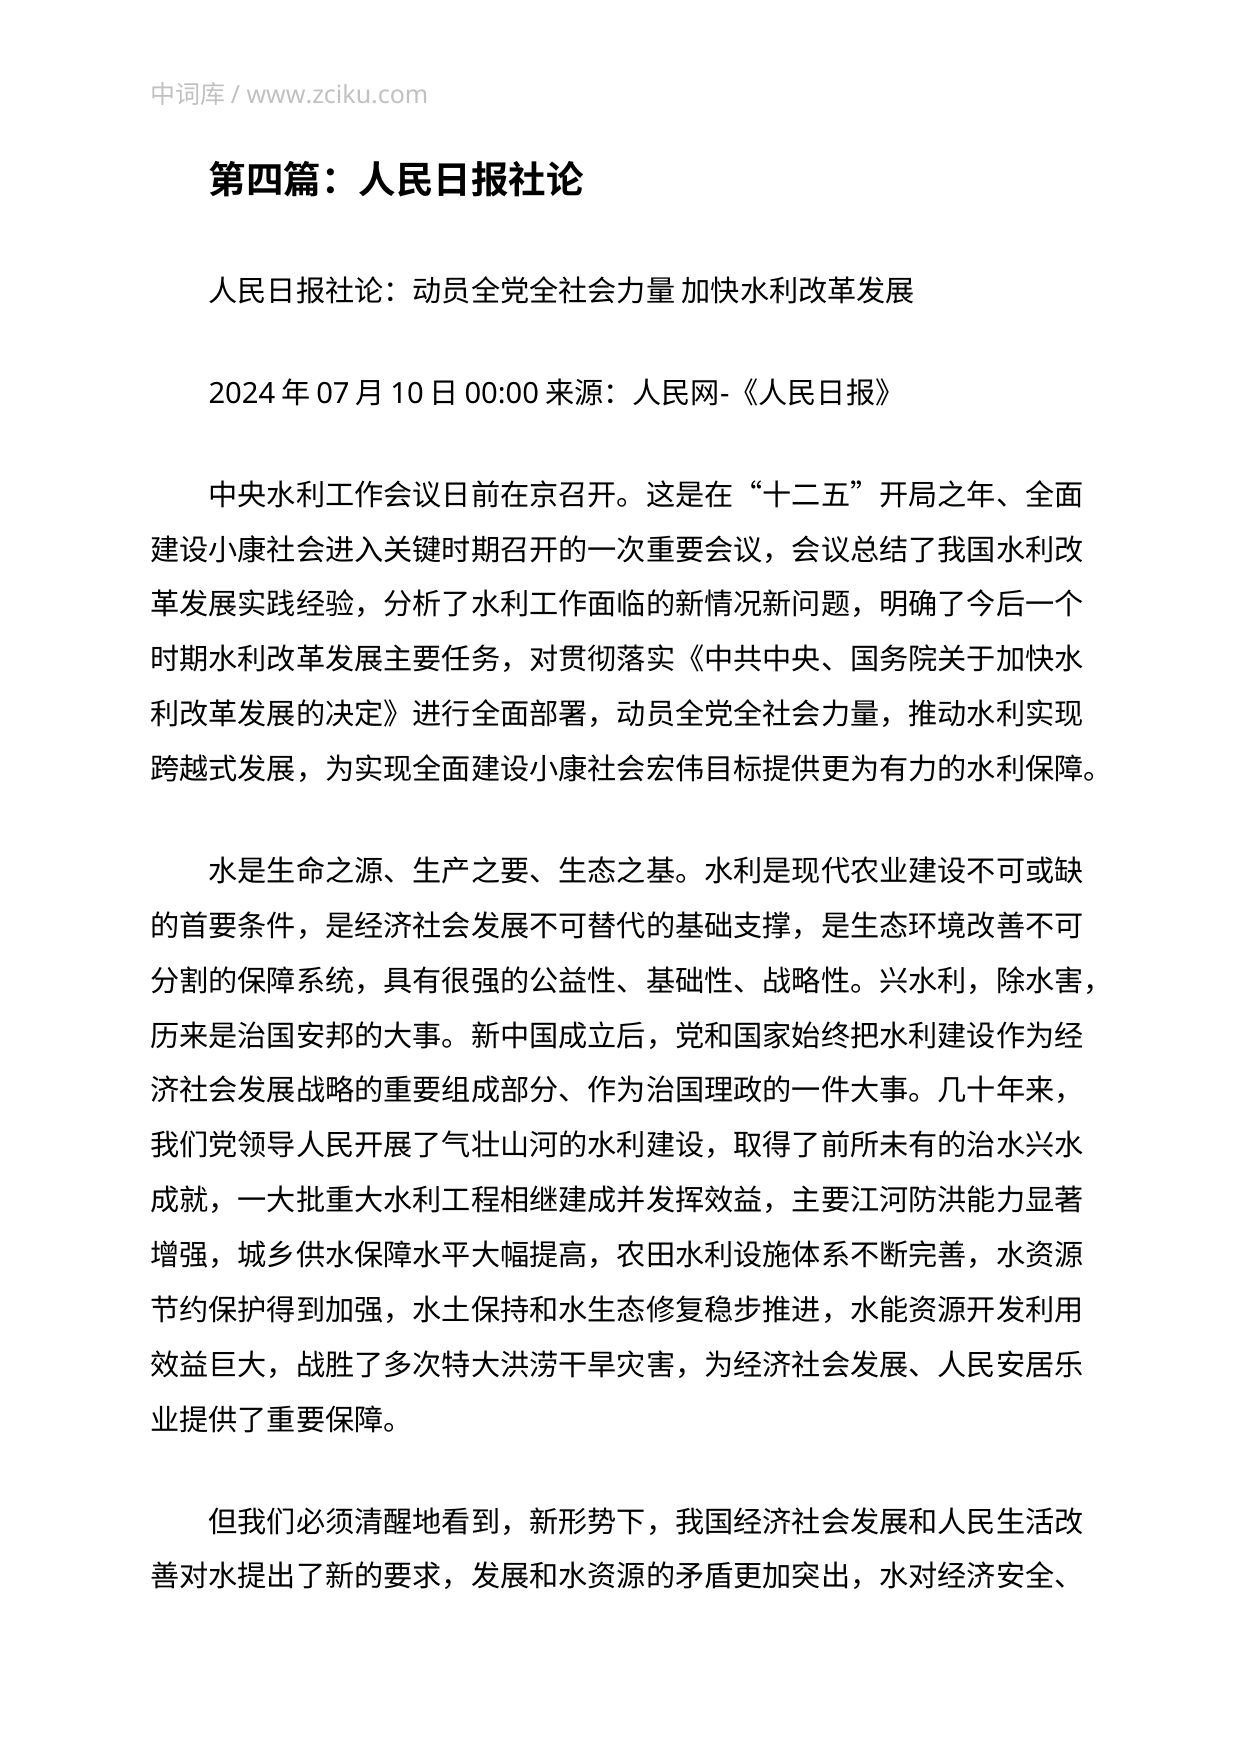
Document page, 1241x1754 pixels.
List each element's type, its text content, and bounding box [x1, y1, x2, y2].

text 2024年07月10日00:00来源：人民网-《人民日报》 [150, 369, 1090, 412]
text 中央水利工作会议日前在京召开。这是在“十二五”开局之年、全面建设小康社会进入关键时期召开的一次重要会议，会议总结了我国水利改革发展实践经验，分析了水利工作面临的新情况新问题，明确了今后一个时期水利改革发展主要任务，对贯彻落实《中共中央、国务院关于加快水利改革发展的决定》进行全面部署，动员全党全社会力量，推动水利实现跨越式发展，为实现全面建设小康社会宏伟目标提供更为有力的水利保障。 [150, 471, 1090, 788]
text 第四篇：人民日报社论 [150, 150, 1090, 204]
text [150, 1498, 1090, 1595]
text 人民日报社论：动员全党全社会力量 加快水利改革发展 [150, 267, 1090, 310]
text 水是生命之源、生产之要、生态之基。水利是现代农业建设不可或缺的首要条件，是经济社会发展不可替代的基础支撑，是生态环境改善不可分割的保障系统，具有很强的公益性、基础性、战略性。兴水利，除水害，历来是治国安邦的大事。新中国成立后，党和国家始终把水利建设作为经济社会发展战略的重要组成部分、作为治国理政的一件大事。几十年来，我们党领导人民开展了气壮山河的水利建设，取得了前所未有的治水兴水成就，一大批重大水利工程相继建成并发挥效益，主要江河防洪能力显著增强，城乡供水保障水平大幅提高，农田水利设施体系不断完善，水资源节约保护得到加强，水土保持和水生态修复稳步推进，水能资源开发利用效益巨大，战胜了多次特大洪涝干旱灾害，为经济社会发展、人民安居乐业提供了重要保障。 [150, 847, 1090, 1439]
